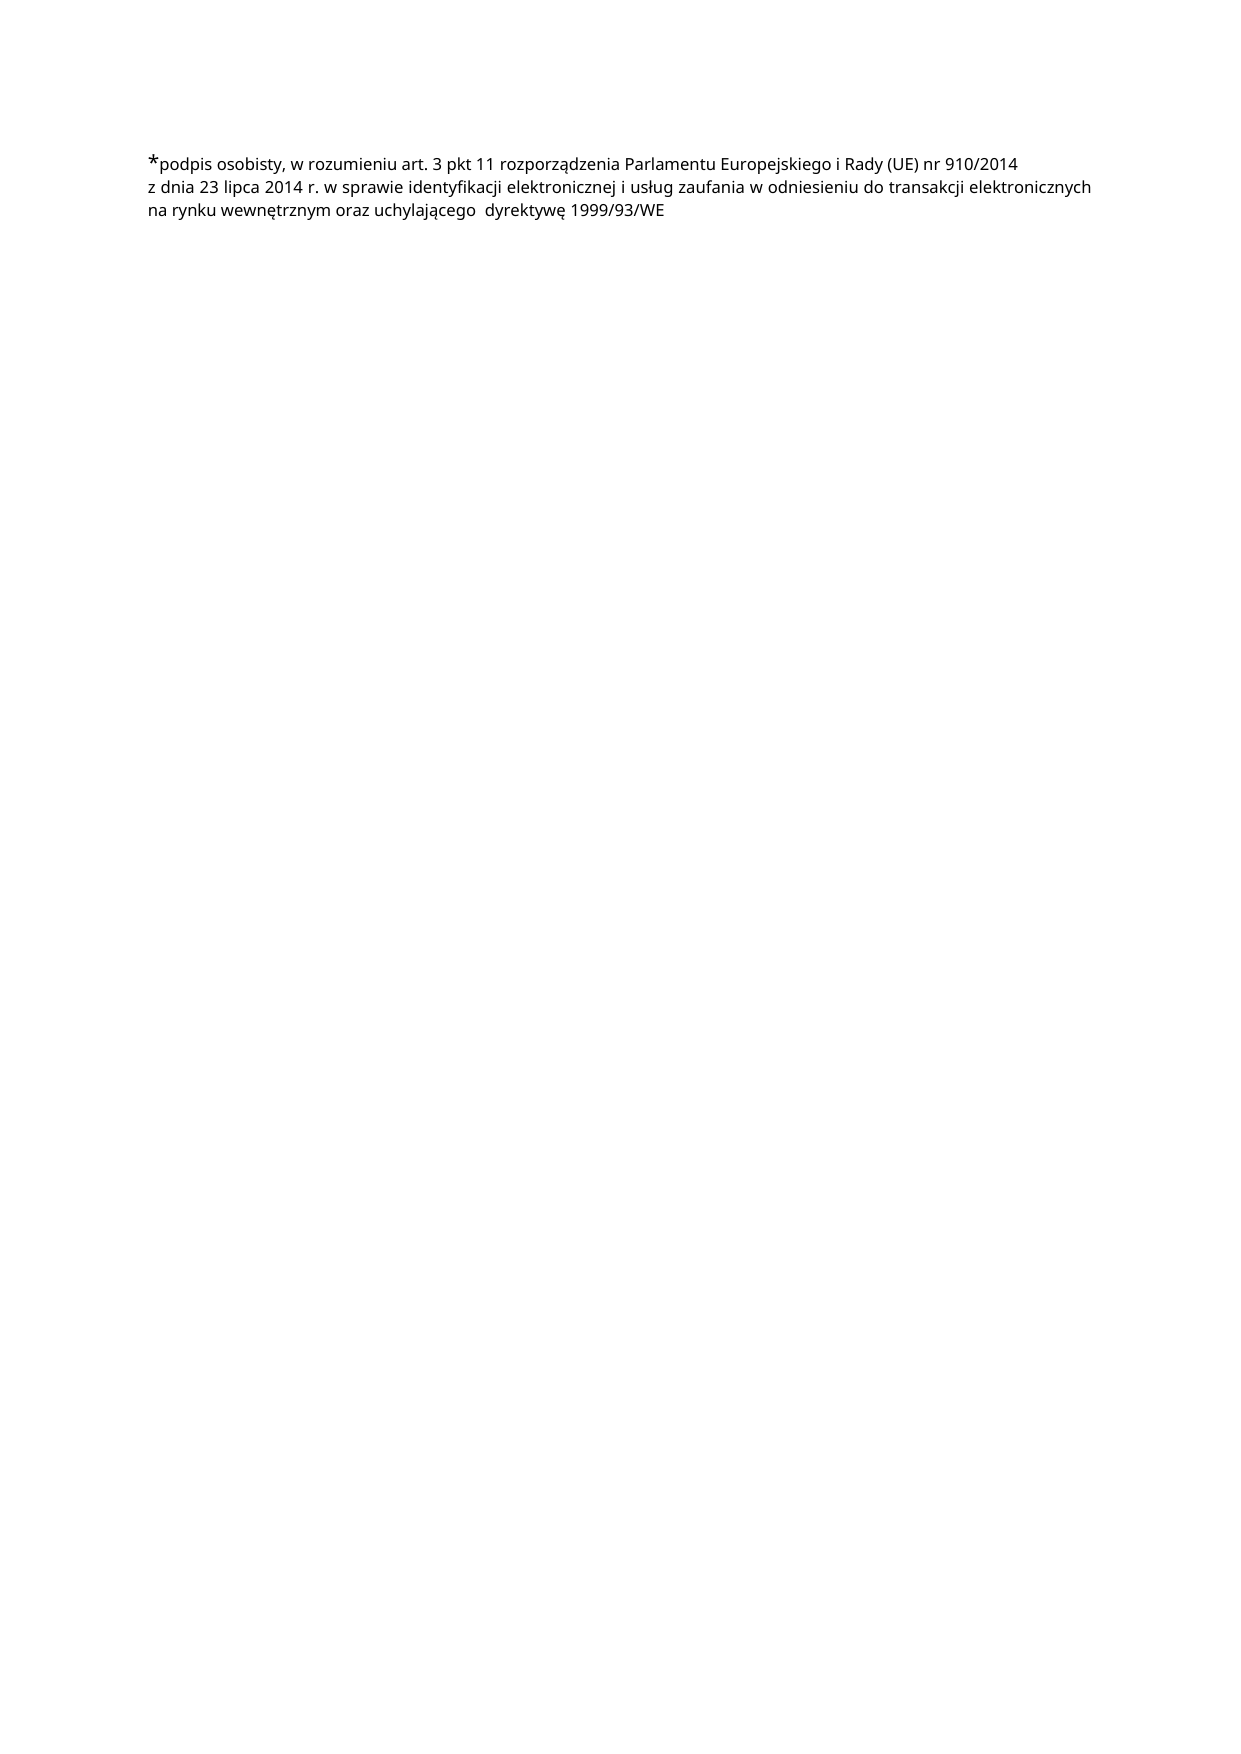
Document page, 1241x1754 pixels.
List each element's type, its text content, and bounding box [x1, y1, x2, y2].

text *podpis osobisty, w rozumieniu art. 3 pkt 11 rozporządzenia Parlamentu Europejskiego i Rady (UE) nr 910/2014 [148, 148, 1093, 176]
text z dnia 23 lipca 2014 r. w sprawie identyfikacji elektronicznej i usług zaufania w odniesieniu do transakcji elektronicznych na rynku wewnętrznym oraz uchylającego dyrektywę 1999/93/WE [570, 199, 1093, 221]
